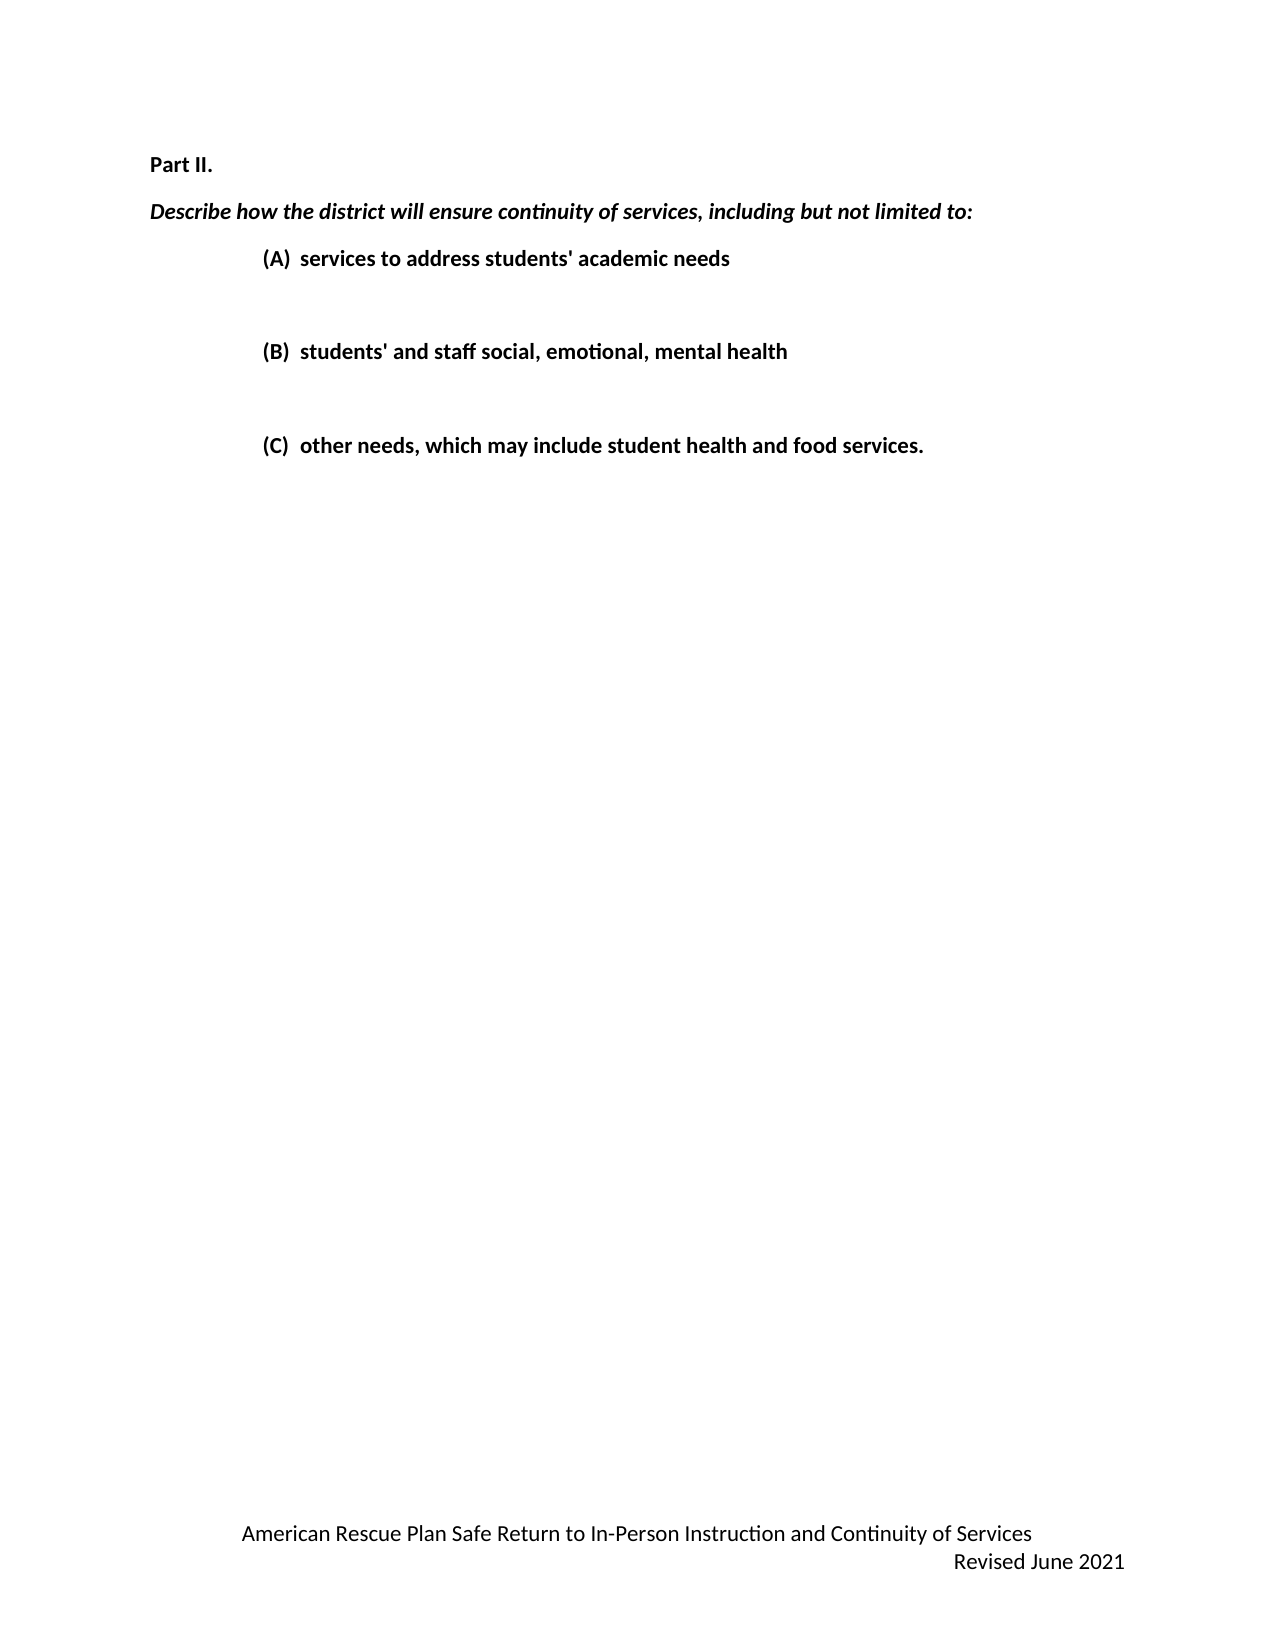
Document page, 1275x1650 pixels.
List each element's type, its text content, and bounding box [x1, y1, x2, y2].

list other needs, which may include student health and food services. [262, 431, 1125, 459]
list students' and staff social, emotional, mental health [262, 337, 1125, 366]
text Part II. [150, 150, 1125, 178]
list services to address students' academic needs [262, 244, 1125, 272]
text Describe how the district will ensure continuity of services, including but not limited to: [150, 197, 1125, 225]
